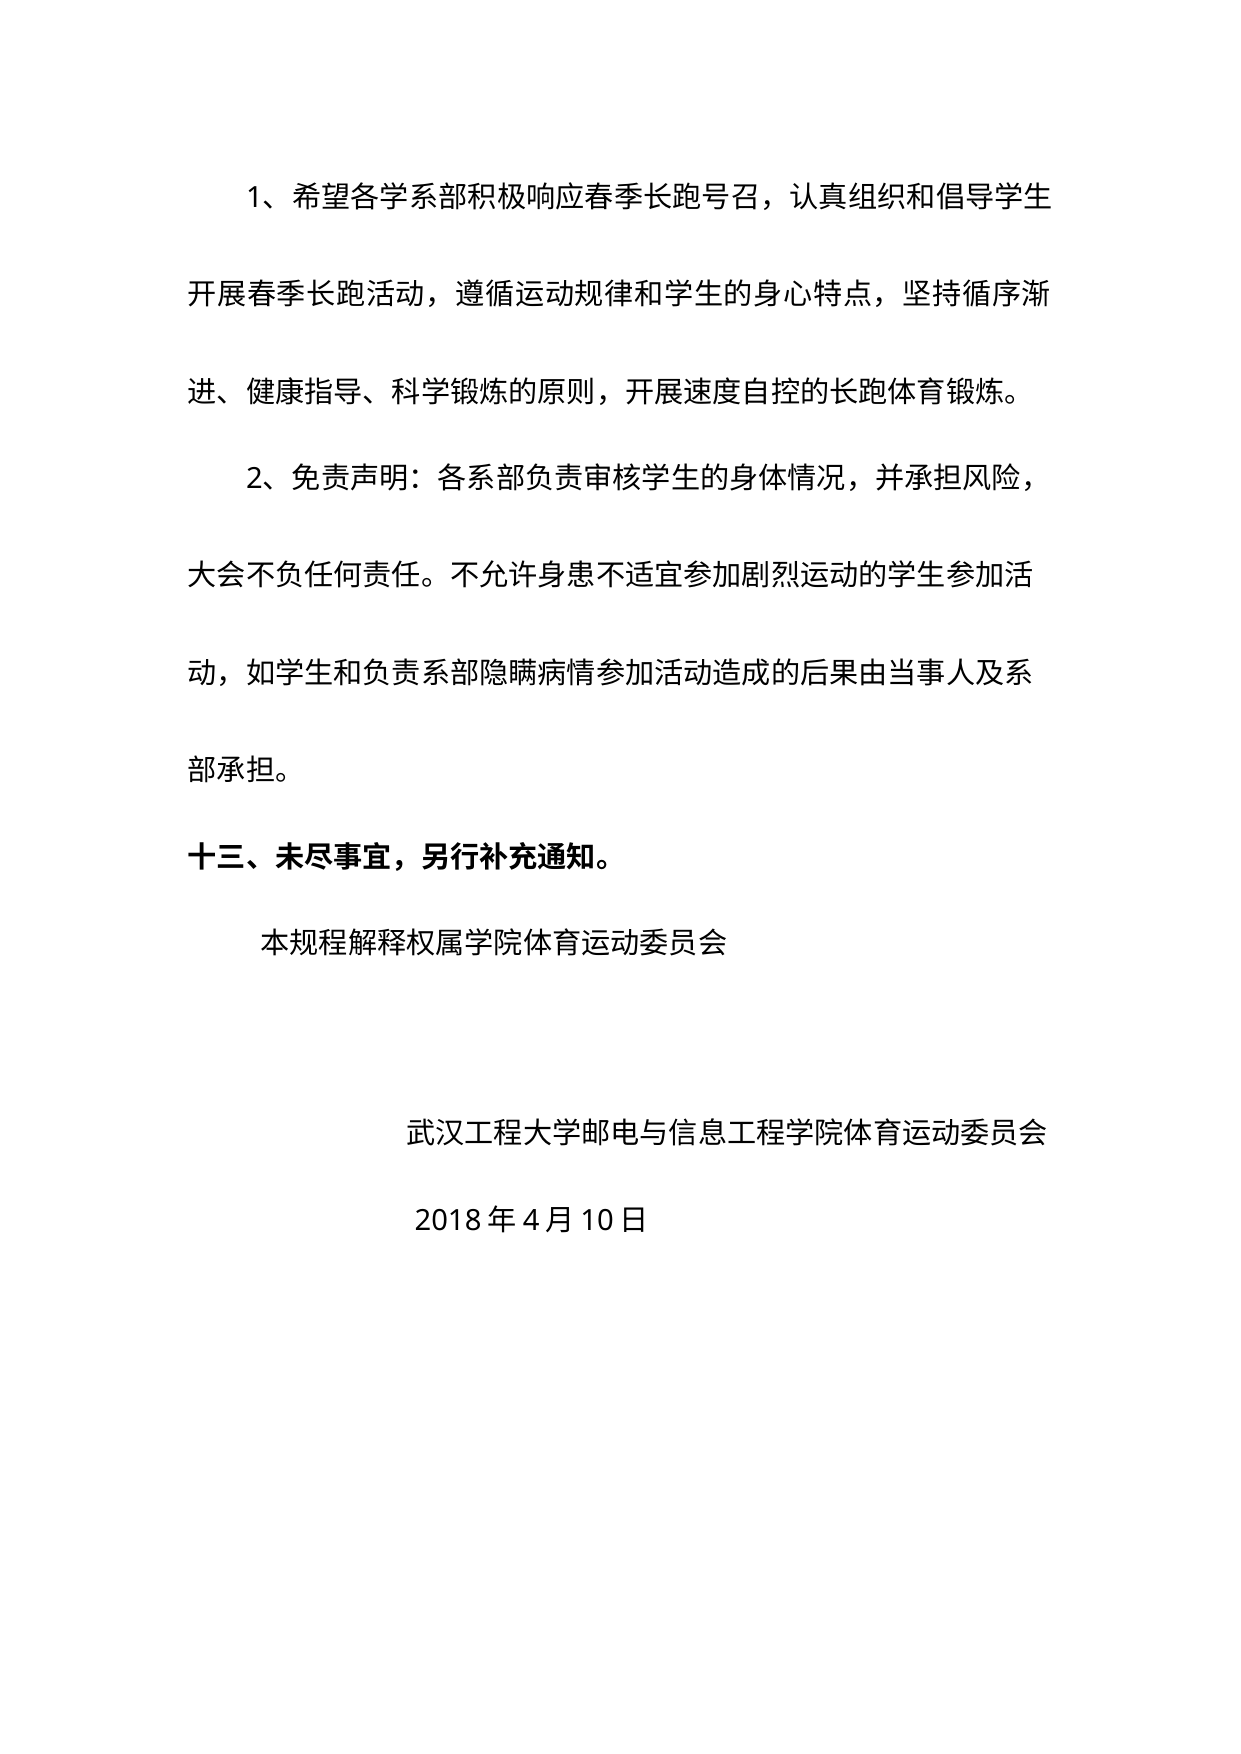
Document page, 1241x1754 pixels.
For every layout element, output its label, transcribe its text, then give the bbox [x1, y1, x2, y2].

text 本规程解释权属学院体育运动委员会 [187, 908, 1053, 973]
text 武汉工程大学邮电与信息工程学院体育运动委员会 [187, 1099, 1053, 1164]
text 1、希望各学系部积极响应春季长跑号召，认真组织和倡导学生开展春季长跑活动，遵循运动规律和学生的身心特点，坚持循序渐进、健康指导、科学锻炼的原则，开展速度自控的长跑体育锻炼。 [187, 162, 1053, 422]
text 2018年4月10日 [187, 1185, 1053, 1250]
text 2、免责声明：各系部负责审核学生的身体情况，并承担风险，大会不负任何责任。不允许身患不适宜参加剧烈运动的学生参加活动，如学生和负责系部隐瞒病情参加活动造成的后果由当事人及系部承担。 [187, 443, 1053, 801]
text 十三、未尽事宜，另行补充通知。 [187, 822, 1053, 887]
